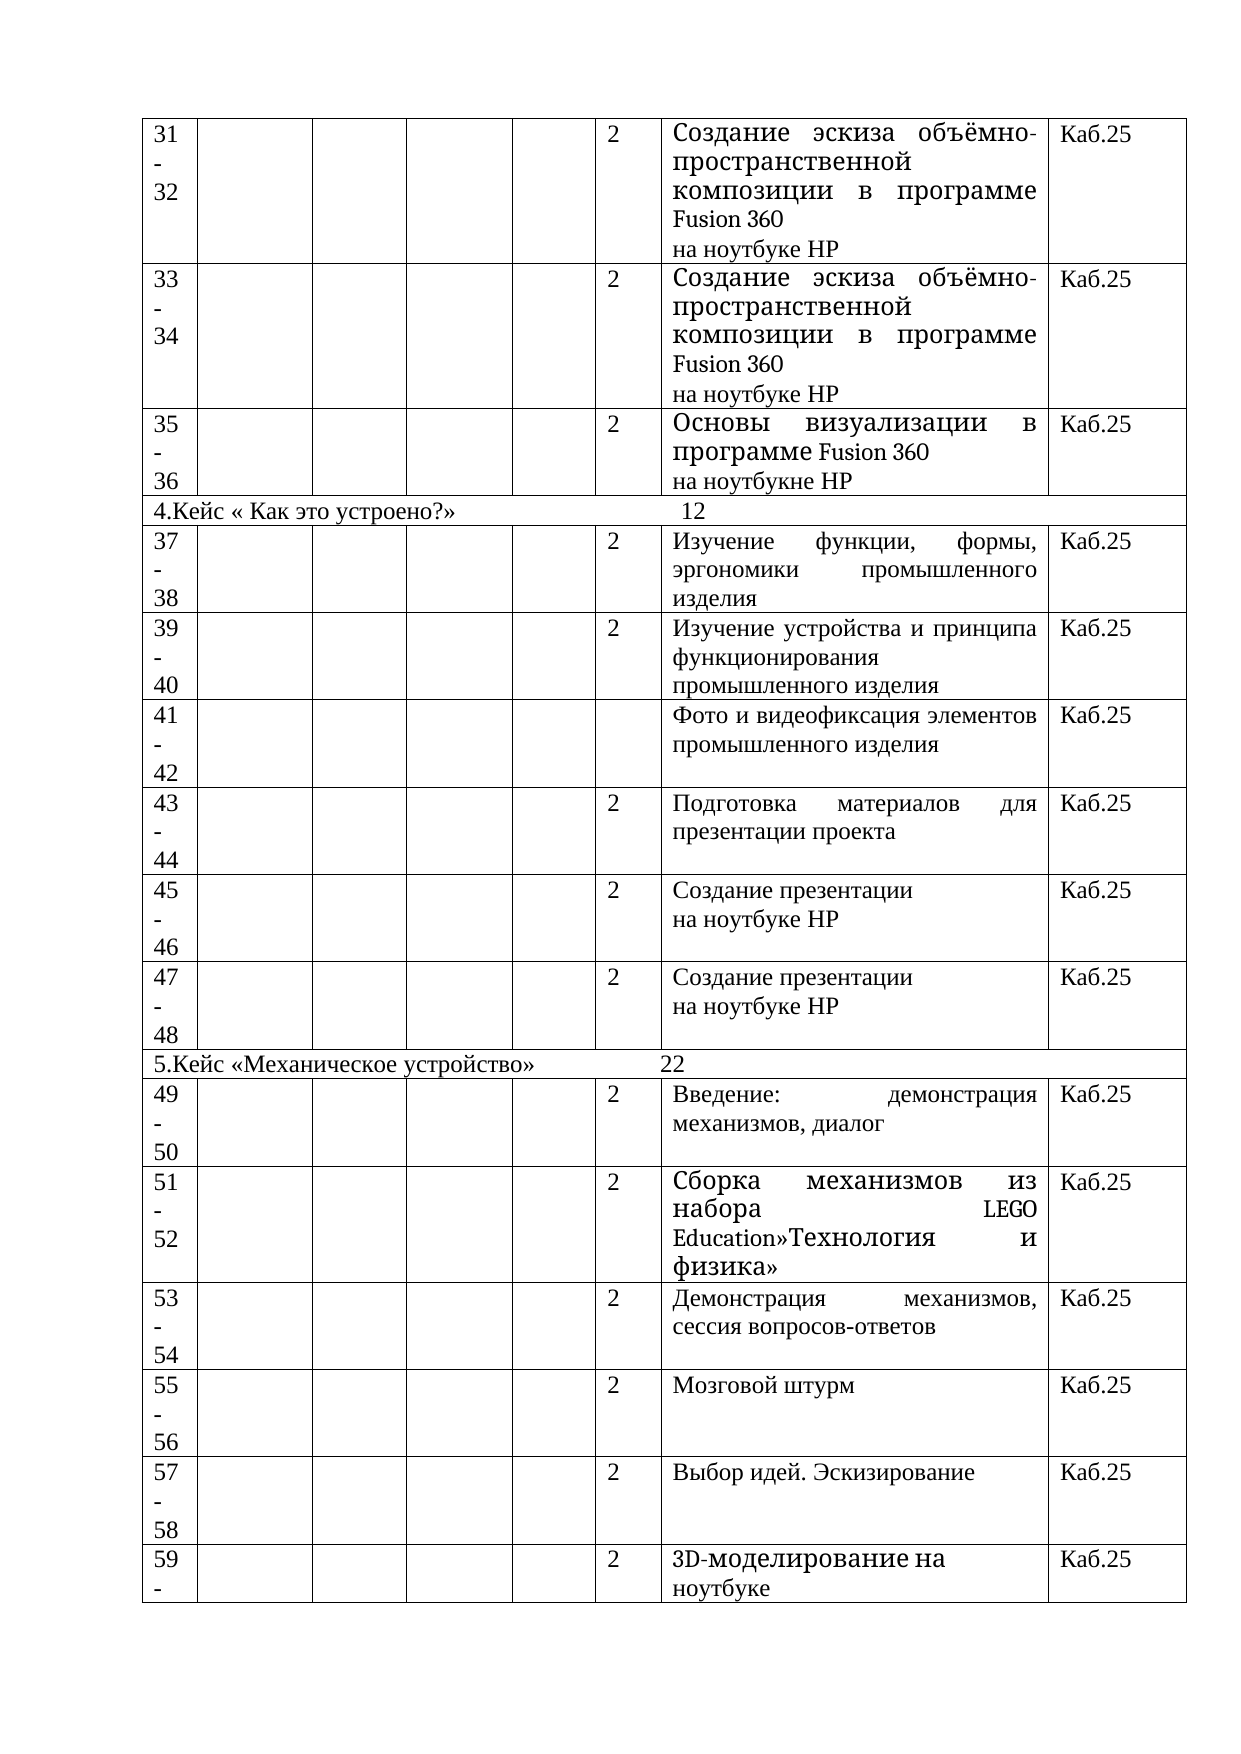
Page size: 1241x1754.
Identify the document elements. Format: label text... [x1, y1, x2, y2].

table_cell [513, 1545, 595, 1602]
table_cell [513, 875, 595, 961]
table_cell Каб.25 [1049, 788, 1186, 874]
table_cell 51-52 [143, 1167, 197, 1282]
table_cell Создание презентации на ноутбуке НР [662, 962, 1048, 1048]
table_cell Каб.25 [1049, 1545, 1186, 1602]
table_cell [407, 526, 512, 612]
table_cell Каб.25 [1049, 962, 1186, 1048]
table_cell Фото и видеофиксация элементов промышленного изделия [662, 700, 1048, 787]
table_cell 4.Кейс « Как это устроено?» 12 [143, 496, 1186, 525]
table_cell 2 [596, 613, 661, 699]
table_cell Каб.25 [1049, 1457, 1186, 1543]
table_cell Каб.25 [1049, 409, 1186, 495]
table_cell 47-48 [143, 962, 197, 1048]
table_cell 2 [596, 788, 661, 874]
table_cell 2 [596, 1370, 661, 1456]
table_cell [407, 962, 512, 1048]
table_cell [313, 962, 406, 1048]
table_cell 55-56 [143, 1370, 197, 1456]
table_cell [513, 1079, 595, 1166]
table_cell 59-60 [143, 1545, 197, 1602]
table_cell [407, 875, 512, 961]
table_cell [198, 613, 312, 699]
table_cell Каб.25 [1049, 264, 1186, 408]
table_cell [313, 1545, 406, 1602]
table_cell Изучение функции, формы, эргономики промышленного изделия [662, 526, 1048, 612]
table_cell [596, 700, 661, 787]
table_cell 31-32 [143, 119, 197, 263]
table_cell 43-44 [143, 788, 197, 874]
table_cell Создание презентации на ноутбуке НР [662, 875, 1048, 961]
table_cell [407, 409, 512, 495]
table_cell [313, 700, 406, 787]
table_cell [513, 1167, 595, 1282]
table_cell 41-42 [143, 700, 197, 787]
table_cell [313, 1283, 406, 1369]
table_cell 2 [596, 119, 661, 263]
table_cell 5.Кейс «Механическое устройство» 22 [143, 1050, 1186, 1078]
table_cell [407, 1079, 512, 1166]
table_cell [198, 1545, 312, 1602]
table_cell [198, 526, 312, 612]
table_cell Подготовка материалов для презентации проекта [662, 788, 1048, 874]
table_cell Каб.25 [1049, 119, 1186, 263]
table_cell [198, 875, 312, 961]
table_cell [513, 962, 595, 1048]
table_cell 35-36 [143, 409, 197, 495]
table_cell [513, 264, 595, 408]
table_cell [313, 1457, 406, 1543]
table_cell 2 [596, 409, 661, 495]
table_cell [198, 1370, 312, 1456]
table_cell [407, 119, 512, 263]
table_cell Каб.25 [1049, 613, 1186, 699]
table_cell [513, 788, 595, 874]
table_cell Введение: демонстрация механизмов, диалог [662, 1079, 1048, 1166]
table_cell [513, 613, 595, 699]
table_cell [313, 526, 406, 612]
table_cell 53-54 [143, 1283, 197, 1369]
table_cell [198, 700, 312, 787]
table_cell 37-38 [143, 526, 197, 612]
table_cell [662, 1545, 1048, 1602]
table_cell Каб.25 [1049, 700, 1186, 787]
table_cell [313, 409, 406, 495]
table_cell [313, 1370, 406, 1456]
table_cell [198, 1457, 312, 1543]
table_cell [513, 409, 595, 495]
table_cell Создание эскиза объёмно-пространственной композиции в программе Fusion 360 на ноутбуке НР [662, 119, 1048, 263]
table_cell Сборка механизмов из набора LEGO Education»Технология и физика» [662, 1167, 1048, 1282]
table_cell [313, 264, 406, 408]
table_cell 49-50 [143, 1079, 197, 1166]
table_cell [313, 875, 406, 961]
table_cell [407, 1167, 512, 1282]
table_cell [407, 613, 512, 699]
table_cell [198, 962, 312, 1048]
table_cell [198, 119, 312, 263]
table_cell [198, 788, 312, 874]
table_cell [513, 119, 595, 263]
table_cell 2 [596, 1167, 661, 1282]
table_cell [513, 700, 595, 787]
table_cell Демонстрация механизмов, сессия вопросов-ответов [662, 1283, 1048, 1369]
table_cell Создание эскиза объёмно-пространственной композиции в программе Fusion 360 на ноутбуке НР [662, 264, 1048, 408]
table_cell Основы визуализации в программе Fusion 360 на ноутбукне НР [662, 409, 1048, 495]
table_cell [407, 1283, 512, 1369]
table_cell 33-34 [143, 264, 197, 408]
table_cell [313, 1167, 406, 1282]
table_cell [313, 1079, 406, 1166]
table_cell Каб.25 [1049, 1283, 1186, 1369]
table_cell [407, 1370, 512, 1456]
table_cell [198, 1167, 312, 1282]
table_cell [407, 1545, 512, 1602]
table_cell [313, 788, 406, 874]
table_cell 57-58 [143, 1457, 197, 1543]
table_cell [198, 264, 312, 408]
table_cell 2 [596, 264, 661, 408]
table_cell [407, 1457, 512, 1543]
table_cell [513, 526, 595, 612]
table_cell [513, 1370, 595, 1456]
table_cell 2 [596, 1079, 661, 1166]
table_cell [407, 700, 512, 787]
table_cell [198, 1079, 312, 1166]
table_cell [407, 264, 512, 408]
table_cell 2 [596, 526, 661, 612]
table_cell 45-46 [143, 875, 197, 961]
table_cell [513, 1283, 595, 1369]
table_cell 39-40 [143, 613, 197, 699]
table_cell Выбор идей. Эскизирование [662, 1457, 1048, 1543]
table_cell 2 [596, 1283, 661, 1369]
table_cell [313, 119, 406, 263]
table_cell 2 [596, 1545, 661, 1602]
table_cell 2 [596, 1457, 661, 1543]
table_cell Мозговой штурм [662, 1370, 1048, 1456]
table_cell Каб.25 [1049, 1370, 1186, 1456]
table_cell Изучение устройства и принципа функционирования промышленного изделия [662, 613, 1048, 699]
table_cell [513, 1457, 595, 1543]
table_cell Каб.25 [1049, 875, 1186, 961]
table_cell [407, 788, 512, 874]
table_cell 2 [596, 962, 661, 1048]
table_cell Каб.25 [1049, 1167, 1186, 1282]
table_cell [313, 613, 406, 699]
table_cell Каб.25 [1049, 526, 1186, 612]
table_cell [198, 409, 312, 495]
table_cell 2 [596, 875, 661, 961]
table_cell Каб.25 [1049, 1079, 1186, 1166]
table_cell [198, 1283, 312, 1369]
